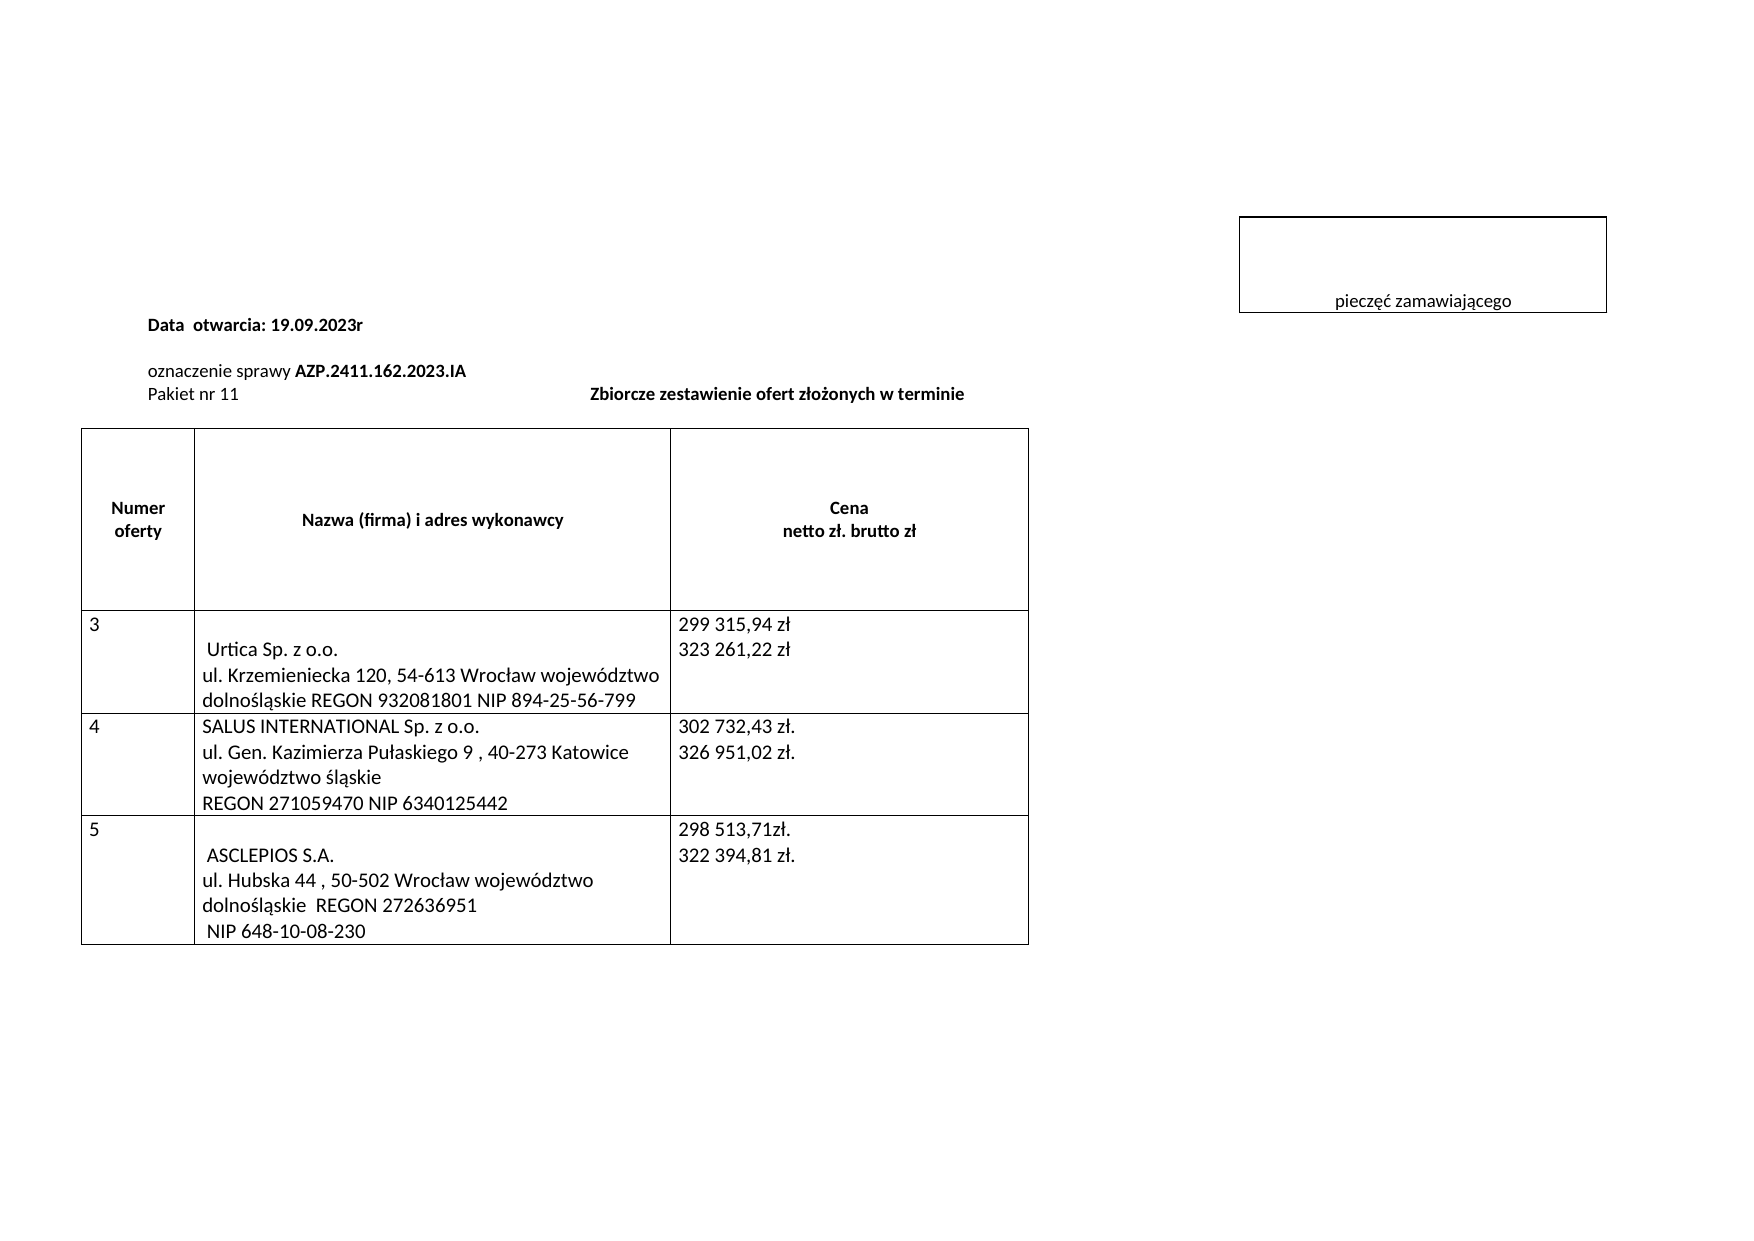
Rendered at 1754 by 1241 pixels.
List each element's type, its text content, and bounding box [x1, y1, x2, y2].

table_header Cena netto zł. brutto zł [671, 429, 1028, 610]
table_cell Urtica Sp. z o.o. ul. Krzemieniecka 120, 54-613 Wrocław województwo dolnośląskie REGON 932081801 NIP 894-25-56-799 [195, 611, 670, 713]
table_cell 302 732,43 zł. 326 951,02 zł. [671, 714, 1028, 815]
text pieczęć zamawiającego [1240, 286, 1606, 312]
table_cell SALUS INTERNATIONAL Sp. z o.o. ul. Gen. Kazimierza Pułaskiego 9 , 40-273 Katowice województwo śląskie REGON 271059470 NIP 6340125442 [195, 714, 670, 815]
table_cell 3 [82, 611, 194, 713]
table_cell 4 [82, 714, 194, 815]
table_cell 5 [82, 816, 194, 943]
subtitle Data otwarcia: 19.09.2023r [148, 313, 1606, 336]
table_cell 298 513,71zł. 322 394,81 zł. [671, 816, 1028, 943]
table_cell 299 315,94 zł 323 261,22 zł [671, 611, 1028, 713]
table_header Numer oferty [82, 429, 194, 610]
table_header Nazwa (firma) i adres wykonawcy [195, 429, 670, 610]
text Pakiet nr 11 Zbiorcze zestawienie ofert złożonych w terminie [148, 382, 1606, 405]
text oznaczenie sprawy AZP.2411.162.2023.IA [148, 359, 1606, 382]
table_cell ASCLEPIOS S.A. ul. Hubska 44 , 50-502 Wrocław województwo dolnośląskie REGON 272636951 NIP 648-10-08-230 [195, 816, 670, 943]
